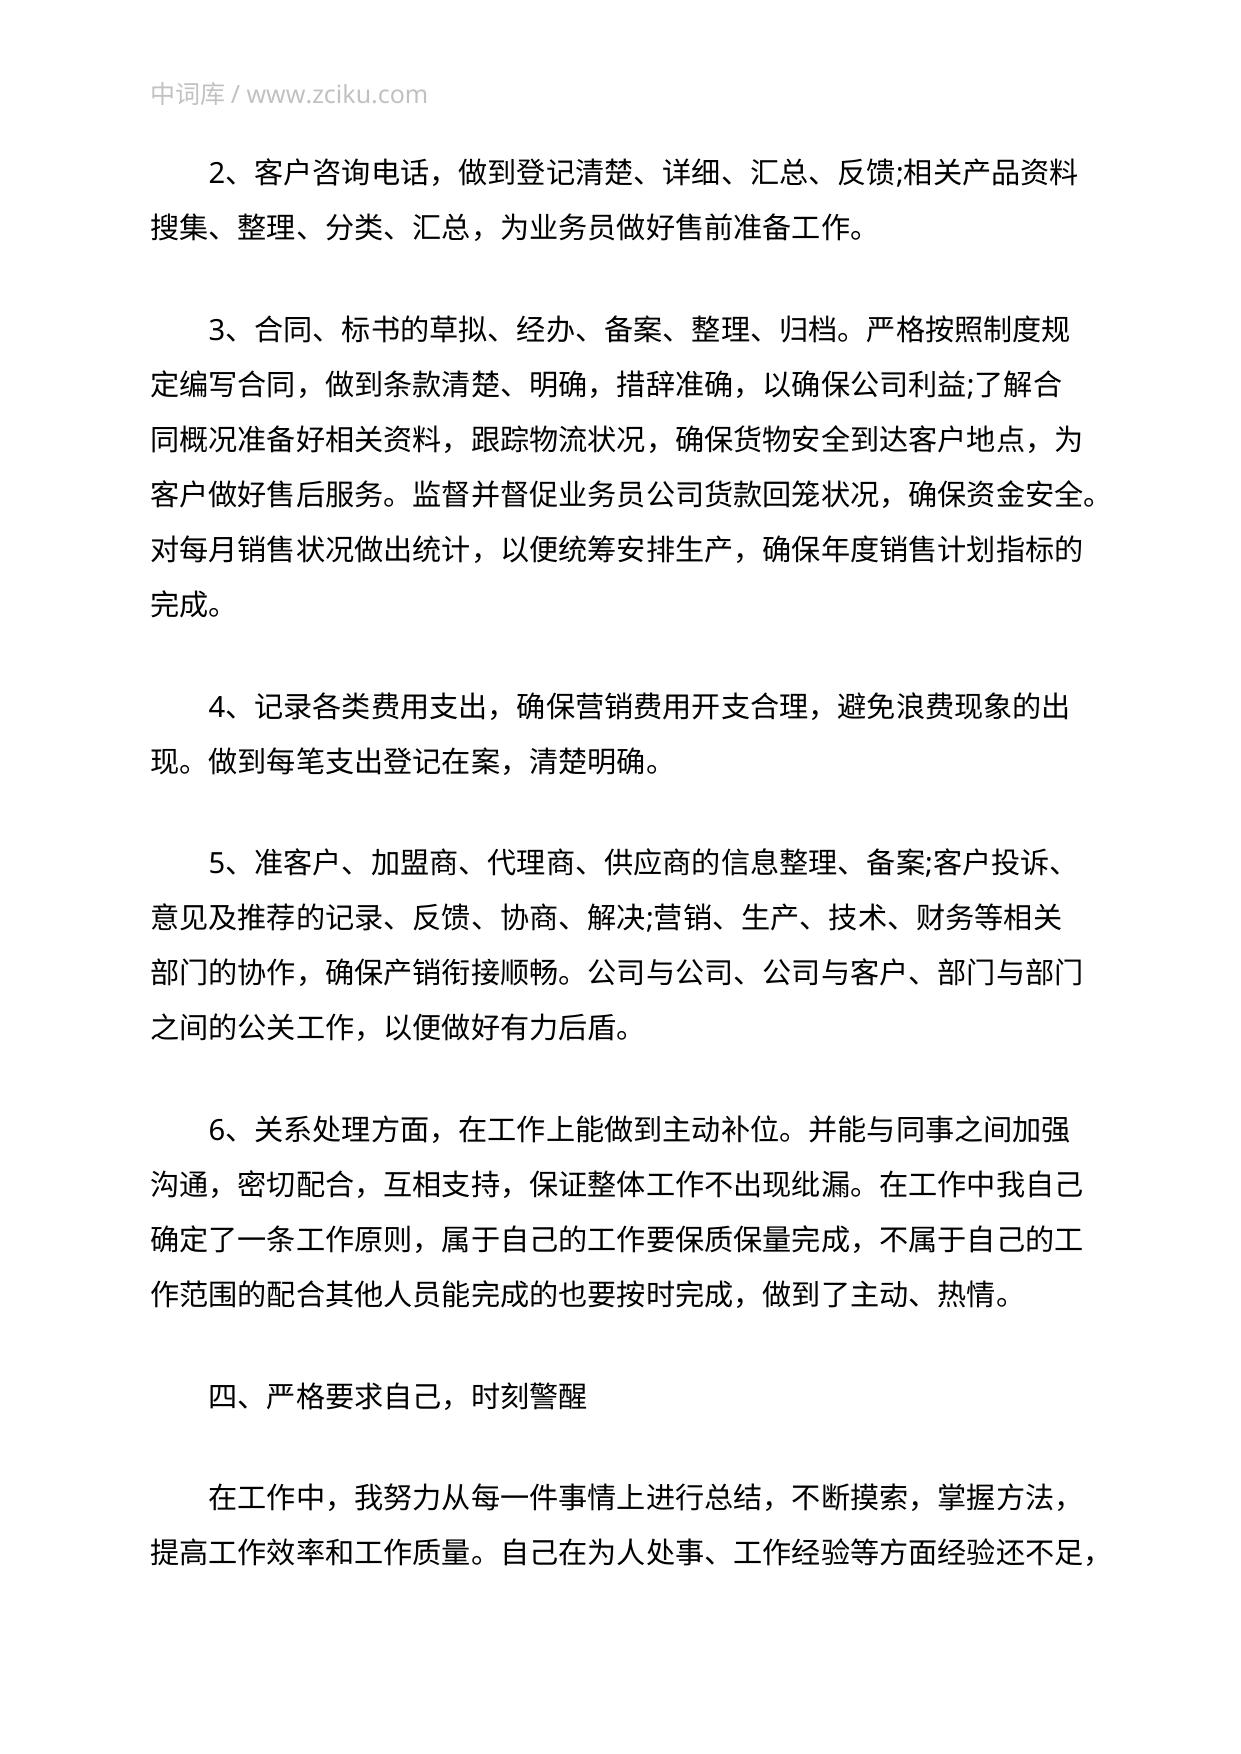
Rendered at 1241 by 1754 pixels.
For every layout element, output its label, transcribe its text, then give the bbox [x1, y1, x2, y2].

text 3、合同、标书的草拟、经办、备案、整理、归档。严格按照制度规定编写合同，做到条款清楚、明确，措辞准确，以确保公司利益;了解合同概况准备好相关资料，跟踪物流状况，确保货物安全到达客户地点，为客户做好售后服务。监督并督促业务员公司货款回笼状况，确保资金安全。对每月销售状况做出统计，以便统筹安排生产，确保年度销售计划指标的完成。 [150, 307, 1090, 624]
text 5、准客户、加盟商、代理商、供应商的信息整理、备案;客户投诉、意见及推荐的记录、反馈、协商、解决;营销、生产、技术、财务等相关部门的协作，确保产销衔接顺畅。公司与公司、公司与客户、部门与部门之间的公关工作，以便做好有力后盾。 [150, 840, 1090, 1047]
text 四、严格要求自己，时刻警醒 [150, 1373, 1090, 1416]
text 6、关系处理方面，在工作上能做到主动补位。并能与同事之间加强沟通，密切配合，互相支持，保证整体工作不出现纰漏。在工作中我自己确定了一条工作原则，属于自己的工作要保质保量完成，不属于自己的工作范围的配合其他人员能完成的也要按时完成，做到了主动、热情。 [150, 1107, 1090, 1314]
text 4、记录各类费用支出，确保营销费用开支合理，避免浪费现象的出现。做到每笔支出登记在案，清楚明确。 [150, 683, 1090, 781]
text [150, 1475, 1090, 1572]
text 2、客户咨询电话，做到登记清楚、详细、汇总、反馈;相关产品资料搜集、整理、分类、汇总，为业务员做好售前准备工作。 [150, 150, 1090, 247]
